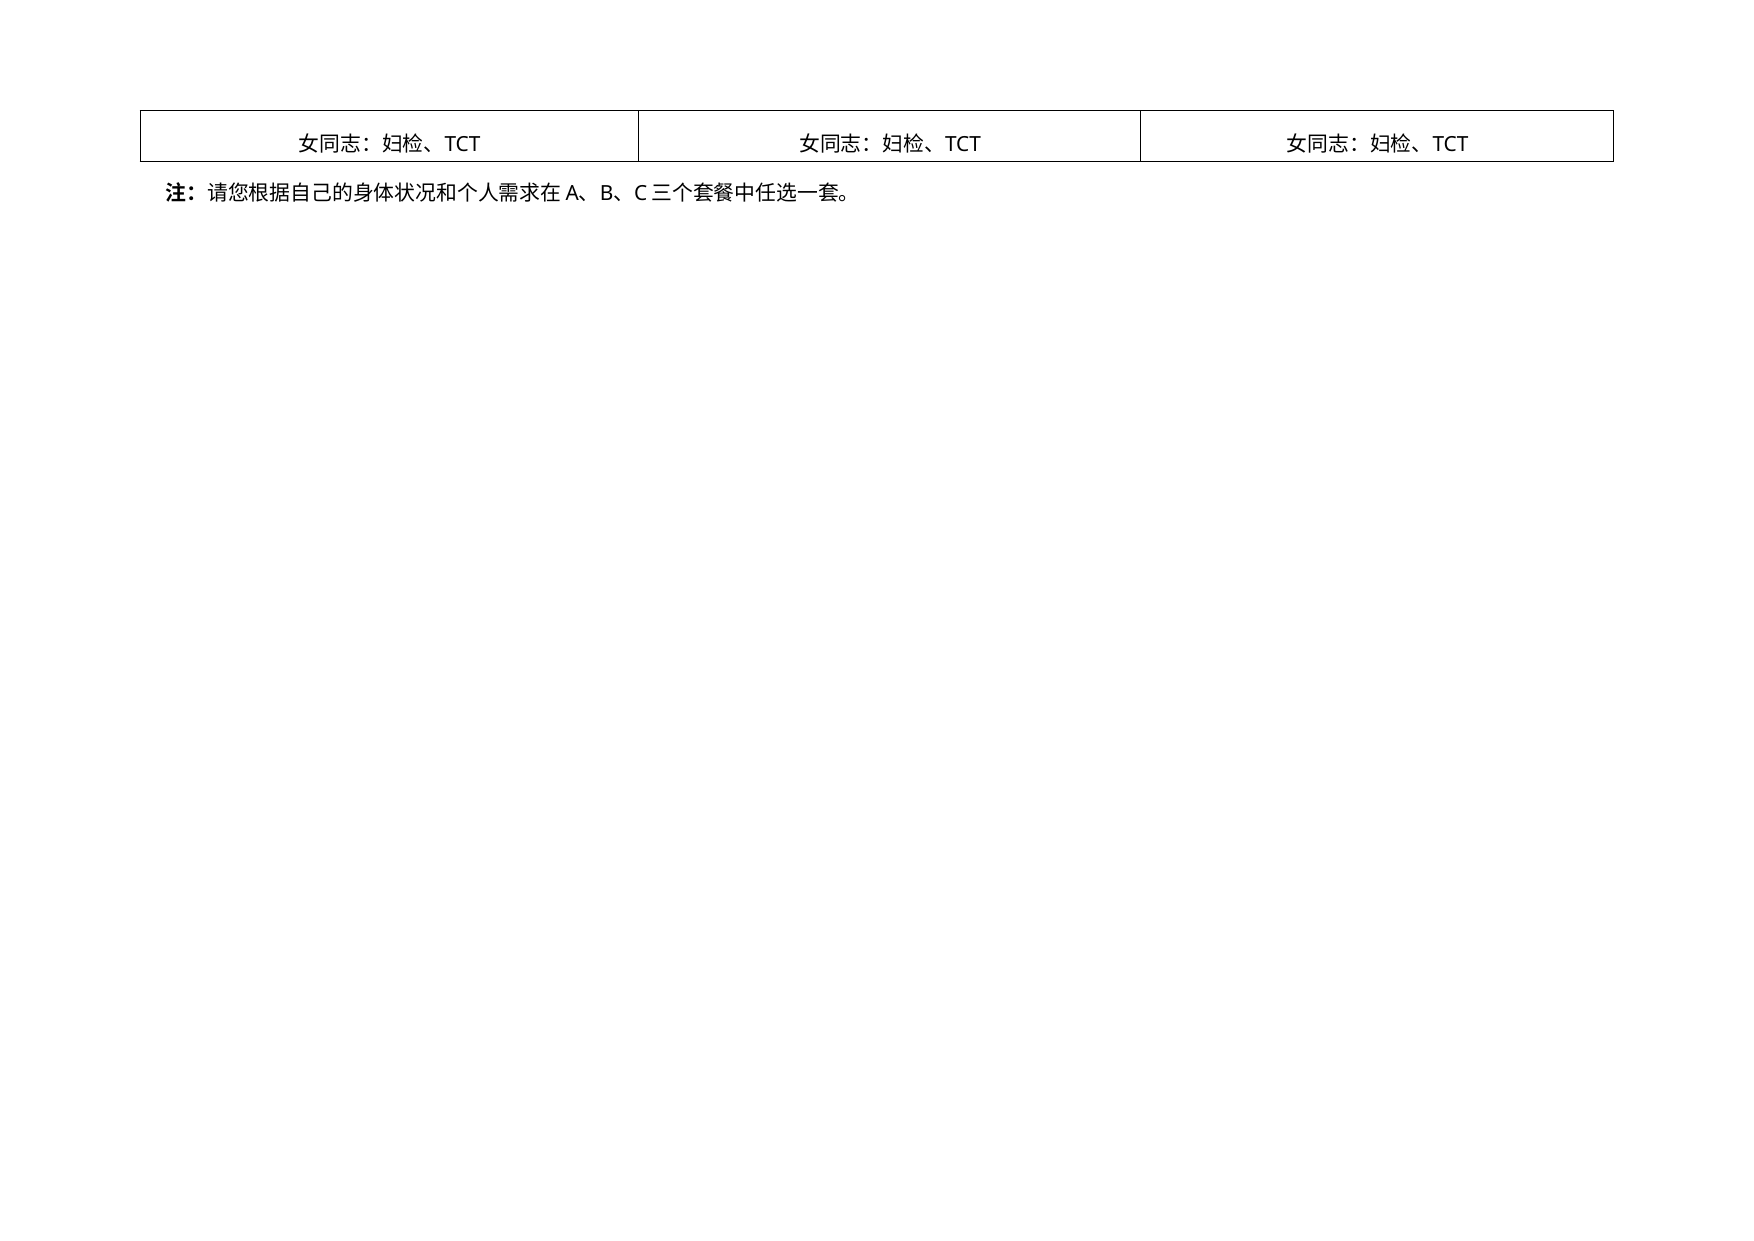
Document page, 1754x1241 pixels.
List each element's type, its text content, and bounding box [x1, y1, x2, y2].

table_cell 女同志：妇检、TCT [639, 111, 1140, 161]
table_cell 女同志：妇检、TCT [141, 111, 638, 161]
text 注：请您根据自己的身体状况和个人需求在A、B、C三个套餐中任选一套。 [165, 162, 1588, 210]
table_cell 女同志：妇检、TCT [1141, 111, 1613, 161]
